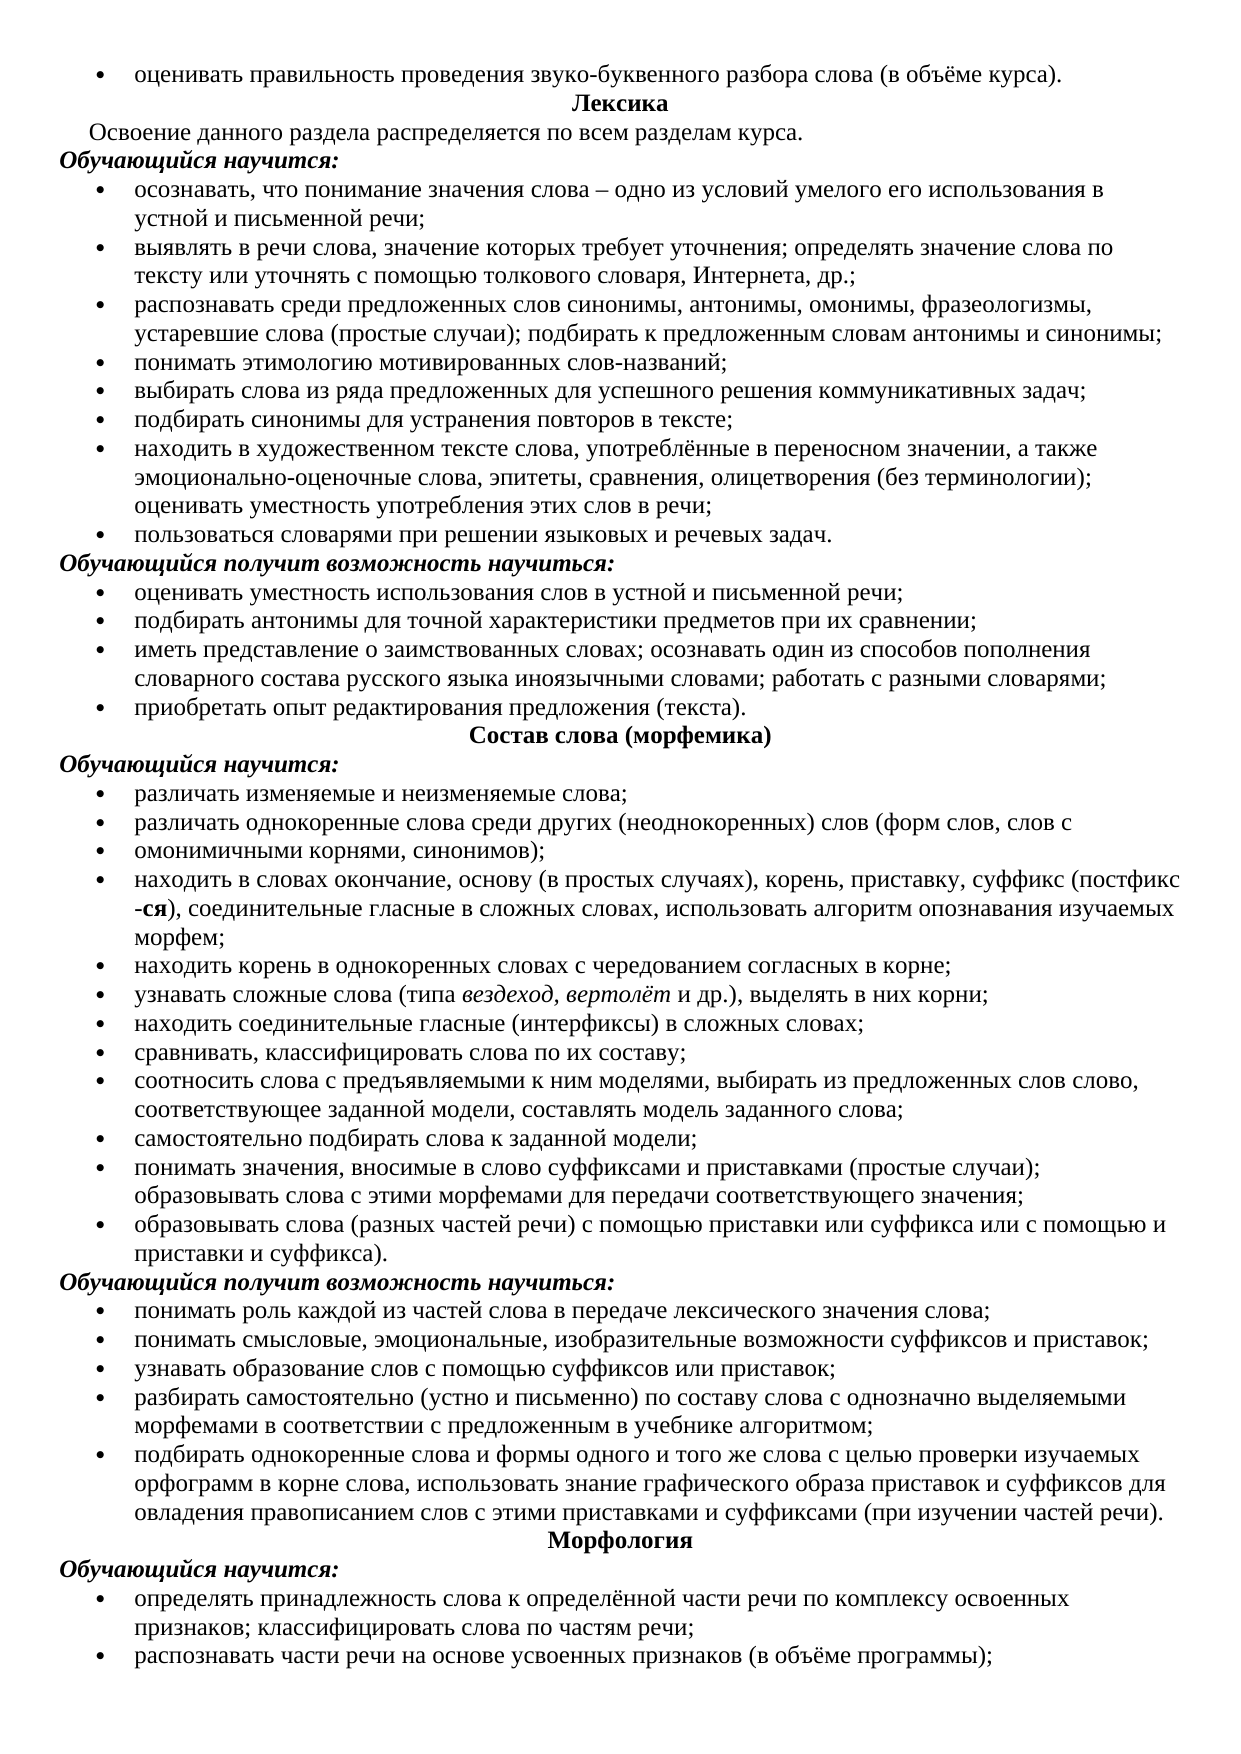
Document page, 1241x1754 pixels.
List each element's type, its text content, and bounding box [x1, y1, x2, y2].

list понимать значения, вносимые в слово суффиксами и приставками (простые случаи); образовывать слова с этими морфемами для передачи соответствующего значения; [97, 1152, 1181, 1209]
text Морфология [59, 1525, 1181, 1554]
list распознавать части речи на основе усвоенных признаков (в объёме программы); [97, 1640, 1181, 1669]
list оценивать уместность использования слов в устной и письменной речи; [97, 577, 1181, 605]
list выявлять в речи слова, значение которых требует уточнения; определять значение слова по тексту или уточнять с помощью толкового словаря, Интернета, др.; [97, 232, 1181, 289]
list оценивать правильность проведения звуко-буквенного разбора слова (в объёме курса). [97, 59, 1181, 88]
list понимать роль каждой из частей слова в передаче лексического значения слова; [97, 1295, 1181, 1324]
list узнавать образование слов с помощью суффиксов или приставок; [97, 1353, 1181, 1382]
text Обучающийся получит возможность научиться: [59, 548, 1181, 577]
list омонимичными корнями, синонимов); [97, 835, 1181, 864]
list находить соединительные гласные (интерфиксы) в сложных словах; [97, 1008, 1181, 1037]
list соотносить слова с предъявляемыми к ним моделями, выбирать из предложенных слов слово, соответствующее заданной модели, составлять модель заданного слова; [97, 1065, 1181, 1123]
list понимать смысловые, эмоциональные, изобразительные возможности суффиксов и приставок; [97, 1324, 1181, 1353]
list осознавать, что понимание значения слова – одно из условий умелого его использования в устной и письменной речи; [97, 174, 1181, 232]
text Лексика [59, 88, 1181, 117]
list распознавать среди предложенных слов синонимы, антонимы, омонимы, фразеологизмы, устаревшие слова (простые случаи); подбирать к предложенным словам антонимы и синонимы; [97, 289, 1181, 347]
text Обучающийся научится: [59, 749, 1181, 778]
list подбирать однокоренные слова и формы одного и того же слова с целью проверки изучаемых орфограмм в корне слова, использовать знание графического образа приставок и суффиксов для овладения правописанием слов с этими приставками и суффиксами (при изучении частей речи). [97, 1439, 1181, 1525]
list определять принадлежность слова к определённой части речи по комплексу освоенных признаков; классифицировать слова по частям речи; [97, 1583, 1181, 1640]
list иметь представление о заимствованных словах; осознавать один из способов пополнения словарного состава русского языка иноязычными словами; работать с разными словарями; [97, 634, 1181, 692]
list понимать этимологию мотивированных слов-названий; [97, 347, 1181, 375]
list разбирать самостоятельно (устно и письменно) по составу слова с однозначно выделяемыми морфемами в соответствии с предложенным в учебнике алгоритмом; [97, 1382, 1181, 1439]
text Обучающийся научится: [59, 1554, 1181, 1583]
list различать изменяемые и неизменяемые слова; [97, 778, 1181, 807]
text Состав слова (морфемика) [59, 720, 1181, 749]
list пользоваться словарями при решении языковых и речевых задач. [97, 519, 1181, 548]
list различать однокоренные слова среди других (неоднокоренных) слов (форм слов, слов с [97, 807, 1181, 835]
list подбирать антонимы для точной характеристики предметов при их сравнении; [97, 605, 1181, 634]
list находить в художественном тексте слова, употреблённые в переносном значении, а также эмоционально-оценочные слова, эпитеты, сравнения, олицетворения (без терминологии); оценивать уместность употребления этих слов в речи; [97, 433, 1181, 519]
text Обучающийся получит возможность научиться: [59, 1267, 1181, 1295]
text Освоение данного раздела распределяется по всем разделам курса. [59, 117, 1181, 145]
list находить корень в однокоренных словах с чередованием согласных в корне; [97, 950, 1181, 979]
list подбирать синонимы для устранения повторов в тексте; [97, 404, 1181, 433]
text Обучающийся научится: [59, 145, 1181, 174]
list образовывать слова (разных частей речи) с помощью приставки или суффикса или с помощью и приставки и суффикса). [97, 1209, 1181, 1267]
list сравнивать, классифицировать слова по их составу; [97, 1037, 1181, 1065]
list приобретать опыт редактирования предложения (текста). [97, 692, 1181, 720]
list выбирать слова из ряда предложенных для успешного решения коммуникативных задач; [97, 375, 1181, 404]
list самостоятельно подбирать слова к заданной модели; [97, 1123, 1181, 1152]
list узнавать сложные слова (типа вездеход, вертолёт и др.), выделять в них корни; [97, 979, 1181, 1008]
list находить в словах окончание, основу (в простых случаях), корень, приставку, суффикс (постфикс -ся), соединительные гласные в сложных словах, использовать алгоритм опознавания изучаемых морфем; [97, 864, 1181, 950]
